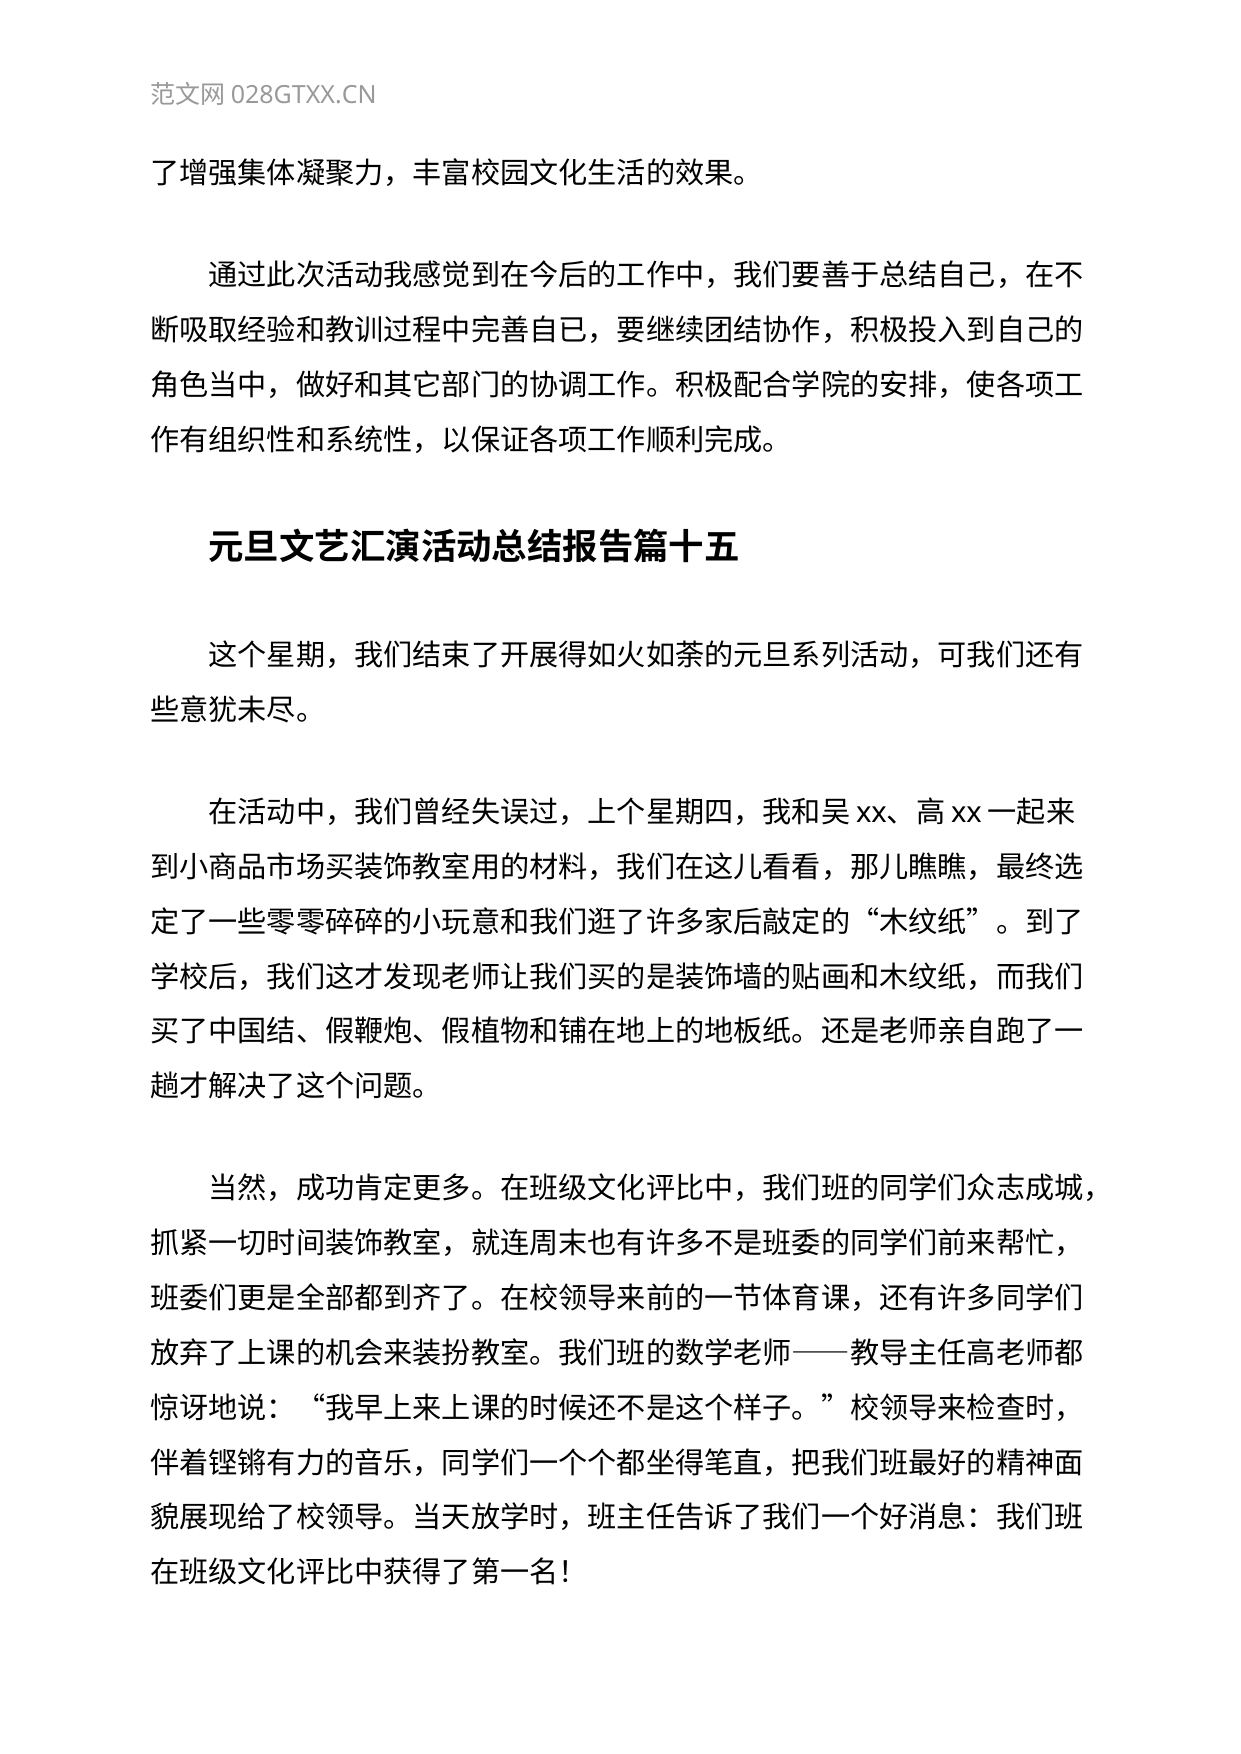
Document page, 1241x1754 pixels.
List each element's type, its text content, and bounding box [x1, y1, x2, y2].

text 通过此次活动我感觉到在今后的工作中，我们要善于总结自己，在不断吸取经验和教训过程中完善自已，要继续团结协作，积极投入到自己的角色当中，做好和其它部门的协调工作。积极配合学院的安排，使各项工作有组织性和系统性，以保证各项工作顺利完成。 [150, 252, 1090, 459]
text 元旦文艺汇演活动总结报告篇十五 [150, 518, 1090, 569]
text 在活动中，我们曾经失误过，上个星期四，我和吴xx、高xx一起来到小商品市场买装饰教室用的材料，我们在这儿看看，那儿瞧瞧，最终选定了一些零零碎碎的小玩意和我们逛了许多家后敲定的“木纹纸”。到了学校后，我们这才发现老师让我们买的是装饰墙的贴画和木纹纸，而我们买了中国结、假鞭炮、假植物和铺在地上的地板纸。还是老师亲自跑了一趟才解决了这个问题。 [150, 788, 1090, 1105]
text 当然，成功肯定更多。在班级文化评比中，我们班的同学们众志成城，抓紧一切时间装饰教室，就连周末也有许多不是班委的同学们前来帮忙，班委们更是全部都到齐了。在校领导来前的一节体育课，还有许多同学们放弃了上课的机会来装扮教室。我们班的数学老师——教导主任高老师都惊讶地说：“我早上来上课的时候还不是这个样子。”校领导来检查时，伴着铿锵有力的音乐，同学们一个个都坐得笔直，把我们班最好的精神面貌展现给了校领导。当天放学时，班主任告诉了我们一个好消息：我们班在班级文化评比中获得了第一名！ [150, 1165, 1090, 1591]
text 这个星期，我们结束了开展得如火如荼的元旦系列活动，可我们还有些意犹未尽。 [150, 632, 1090, 729]
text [150, 150, 1090, 192]
